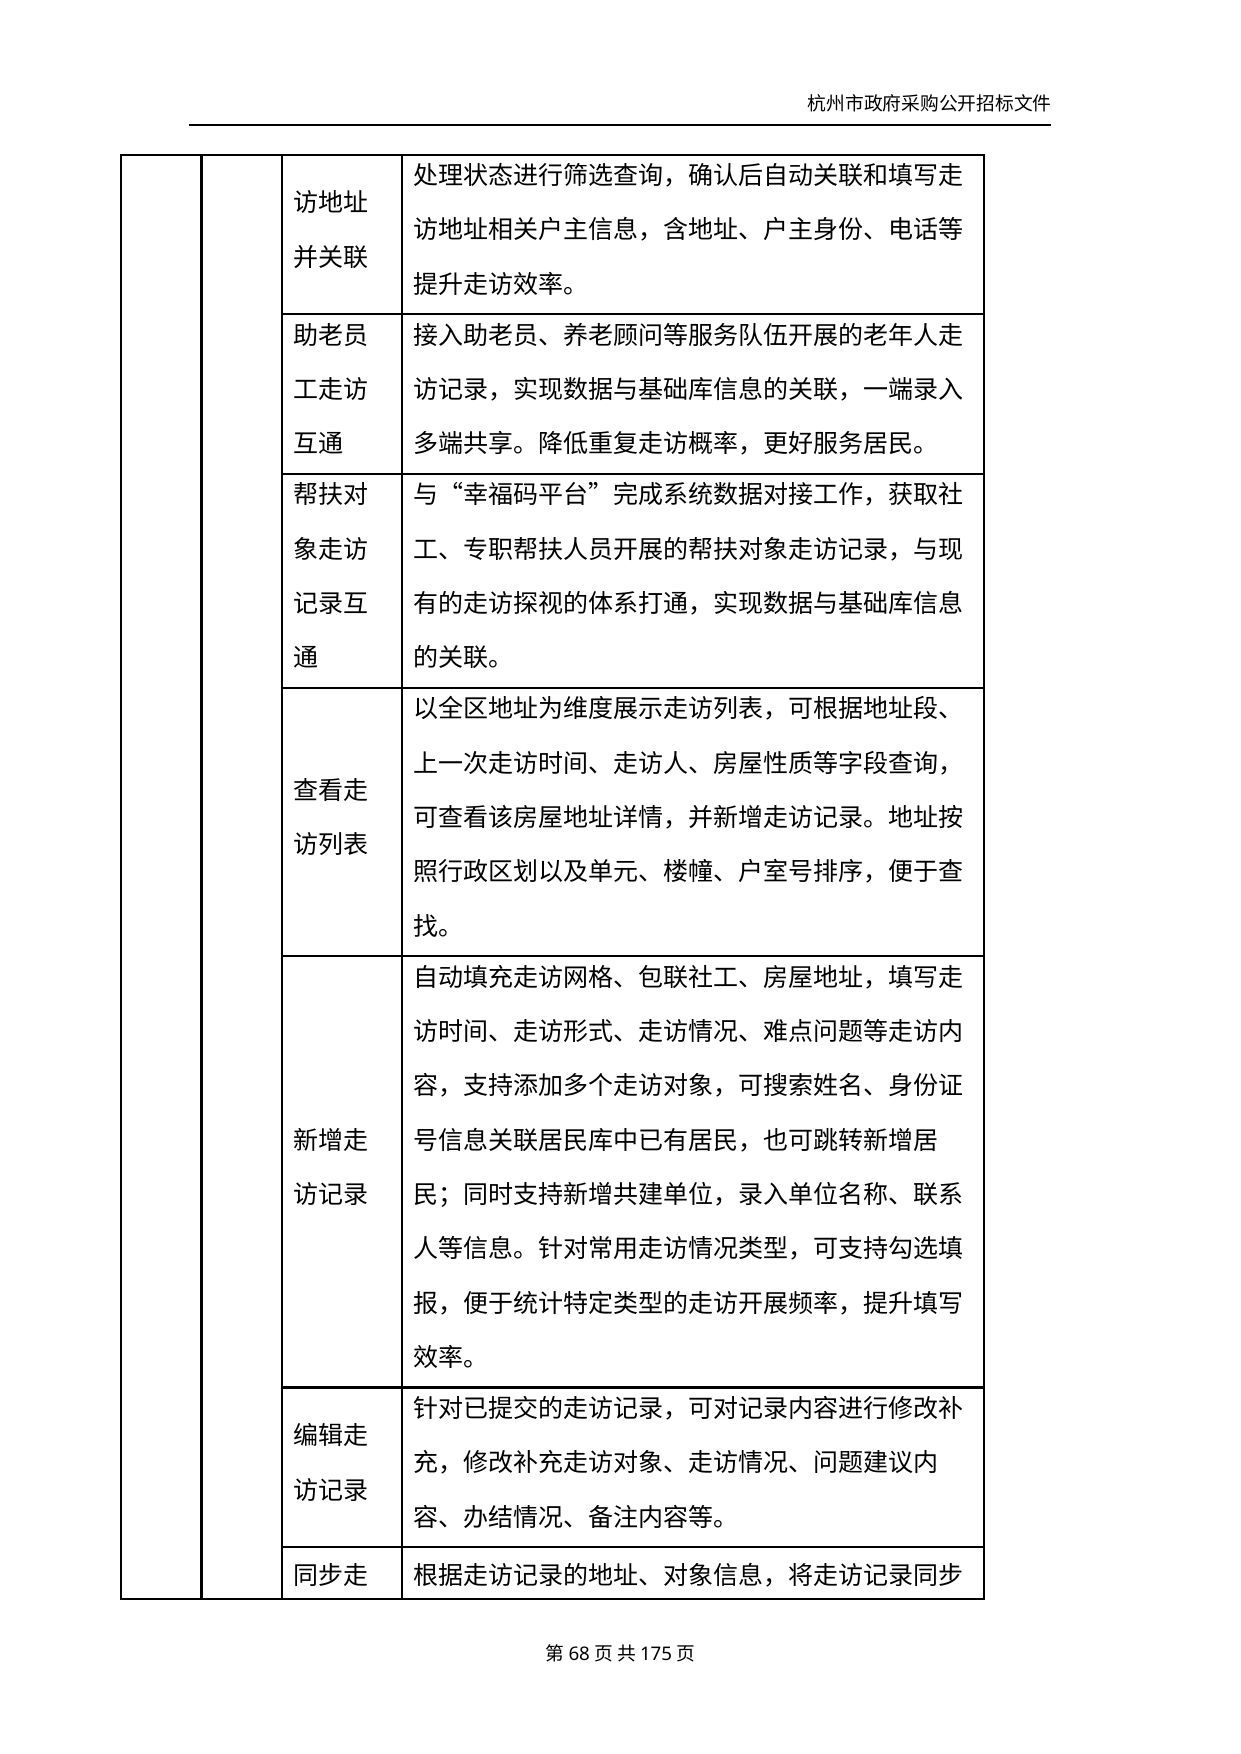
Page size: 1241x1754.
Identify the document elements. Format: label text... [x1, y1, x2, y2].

table_cell 以全区地址为维度展示走访列表，可根据地址段、上一次走访时间、走访人、房屋性质等字段查询，可查看该房屋地址详情，并新增走访记录。地址按照行政区划以及单元、楼幢、户室号排序，便于查找。 [403, 689, 983, 955]
table_cell 帮扶对象走访记录互通 [283, 475, 401, 687]
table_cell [403, 156, 983, 313]
table_cell 自动填充走访网格、包联社工、房屋地址，填写走访时间、走访形式、走访情况、难点问题等走访内容，支持添加多个走访对象，可搜索姓名、身份证号信息关联居民库中已有居民，也可跳转新增居民；同时支持新增共建单位，录入单位名称、联系人等信息。针对常用走访情况类型，可支持勾选填报，便于统计特定类型的走访开展频率，提升填写效率。 [403, 957, 983, 1386]
table_cell 新增走访记录 [283, 957, 401, 1386]
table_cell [403, 1548, 983, 1598]
table_cell 针对已提交的走访记录，可对记录内容进行修改补充，修改补充走访对象、走访情况、问题建议内容、办结情况、备注内容等。 [403, 1389, 983, 1546]
table_cell 助老员工走访互通 [283, 315, 401, 473]
table_cell 与“幸福码平台”完成系统数据对接工作，获取社工、专职帮扶人员开展的帮扶对象走访记录，与现有的走访探视的体系打通，实现数据与基础库信息的关联。 [403, 475, 983, 687]
table_cell 查询走访地址并关联 [283, 156, 401, 313]
table_cell 同步走访记录至基础模块 [283, 1548, 401, 1598]
table_cell 查看走访列表 [283, 689, 401, 955]
table_cell 编辑走访记录 [283, 1389, 401, 1546]
table_cell 接入助老员、养老顾问等服务队伍开展的老年人走访记录，实现数据与基础库信息的关联，一端录入多端共享。降低重复走访概率，更好服务居民。 [403, 315, 983, 473]
